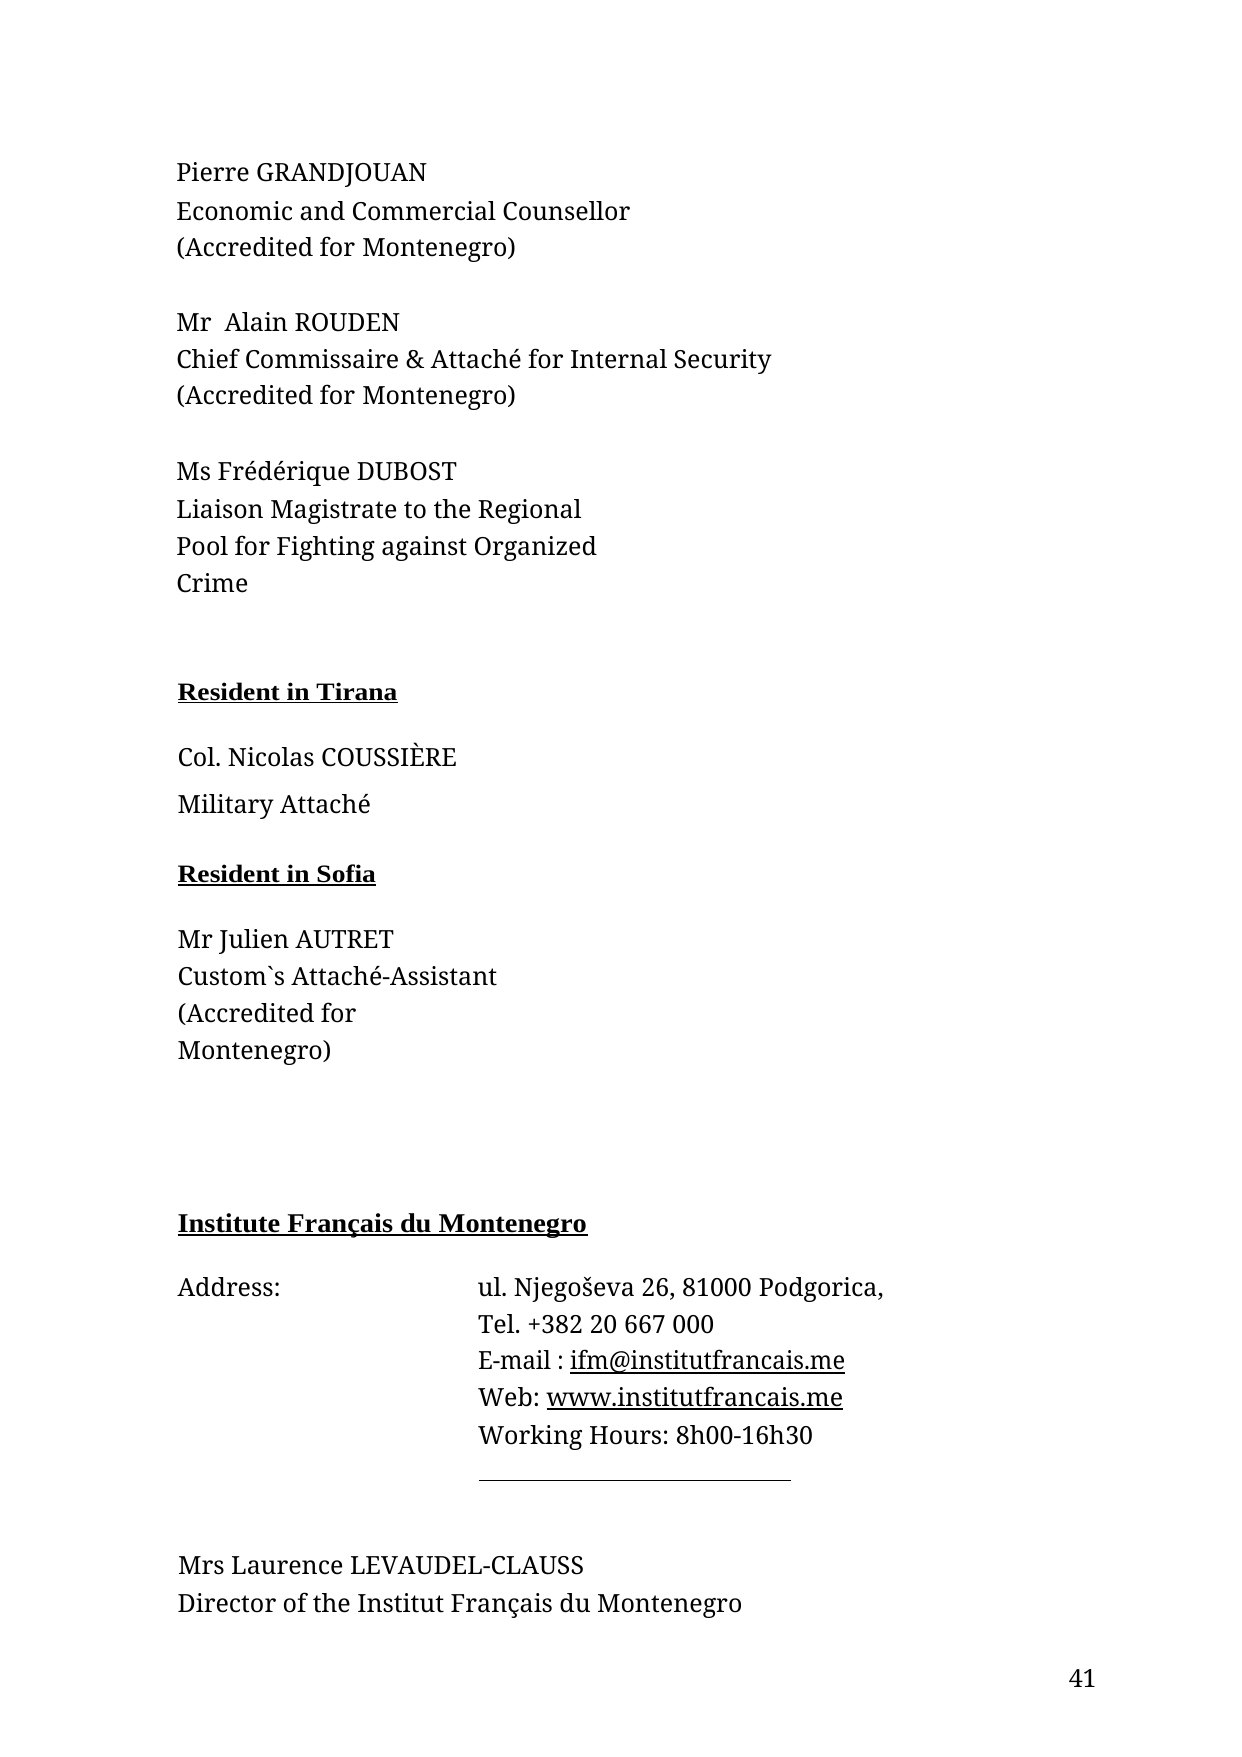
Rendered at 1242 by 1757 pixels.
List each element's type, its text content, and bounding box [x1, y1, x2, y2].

text Liaison Magistrate to the Regional Pool for Fighting against Organized Crime [176, 492, 613, 599]
text Working Hours: 8h00-16h30 [478, 1418, 1175, 1452]
text Mr Julien AUTRET Custom`s Attaché-Assistant (Accredited for Montenegro) [177, 922, 499, 1067]
subtitle Resident in Tirana [177, 677, 1175, 706]
text Economic and Commercial Counsellor (Accredited for Montenegro) [176, 193, 634, 263]
text Institute Français du Montenegro [177, 1207, 1175, 1238]
text E-mail : ifm@institutfrancais.me Web: www.institutfrancais.me [478, 1343, 862, 1414]
text Ms Frédérique DUBOST [176, 453, 613, 487]
text Tel. +382 20 667 000 [478, 1307, 1175, 1341]
text Director of the Institut Français du Montenegro [177, 1585, 1175, 1619]
text Col. Nicolas COUSSIÈRE [177, 740, 473, 774]
subtitle Resident in Sofia [177, 859, 1175, 888]
text Mr Alain ROUDEN [176, 304, 1175, 338]
text Chief Commissaire & Attaché for Internal Security (Accredited for Montenegro) [176, 342, 841, 411]
text Address: ul. Njegoševa 26, 81000 Podgorica, [177, 1269, 1175, 1303]
text Mrs Laurence LEVAUDEL-CLAUSS [152, 1547, 1175, 1582]
text Pierre GRANDJOUAN [176, 154, 634, 188]
text Military Attaché [177, 786, 473, 820]
